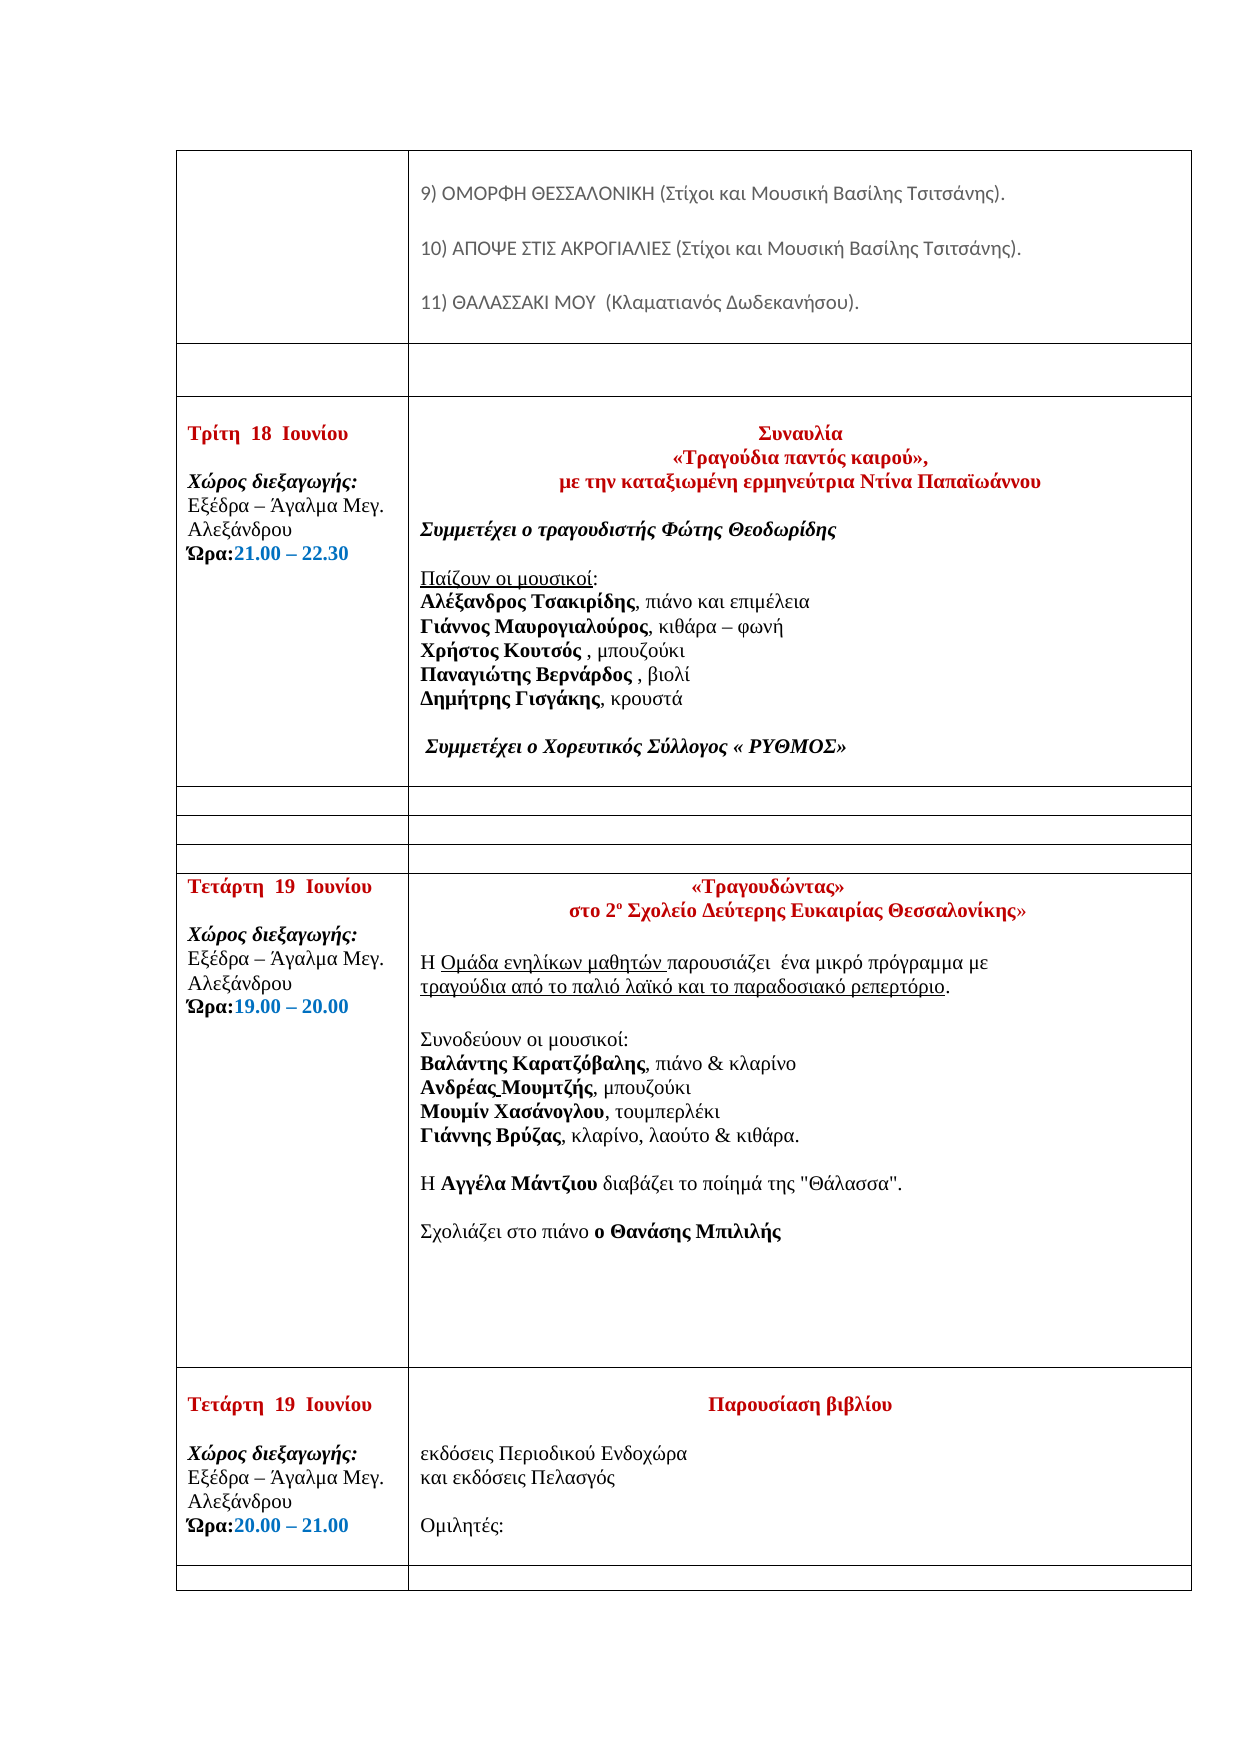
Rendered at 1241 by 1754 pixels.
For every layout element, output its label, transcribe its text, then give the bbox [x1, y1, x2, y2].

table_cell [177, 1566, 408, 1590]
table_cell Συναυλία «Τραγούδια παντός καιρού», με την καταξιωμένη ερμηνεύτρια Ντίνα Παπαϊωάννου Συμμετέχει ο τραγουδιστής Φώτης Θεοδωρίδης Παίζουν οι μουσικοί: Αλέξανδρος Τσακιρίδης, πιάνο και επιμέλεια Γιάννος Μαυρογιαλούρος, κιθάρα – φωνή Χρήστος Κουτσός , μπουζούκι Παναγιώτης Βερνάρδος , βιολί Δημήτρης Γισγάκης, κρουστά Συμμετέχει ο Χορευτικός Σύλλογος « ΡΥΘΜΟΣ» [409, 397, 1191, 786]
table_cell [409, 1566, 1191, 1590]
table_cell Τετάρτη 19 Ιουνίου Χώρος διεξαγωγής: Εξέδρα – Άγαλμα Μεγ. Αλεξάνδρου Ώρα:20.00 – 21.00 [177, 1368, 408, 1565]
table_cell «Τραγουδώντας» στο 2ο Σχολείο Δεύτερης Ευκαιρίας Θεσσαλονίκης» Η Ομάδα ενηλίκων μαθητών παρουσιάζει ένα μικρό πρόγραμμα με τραγούδια από το παλιό λαϊκό και το παραδοσιακό ρεπερτόριο. Συνοδεύουν οι μουσικοί: Βαλάντης Καρατζόβαλης, πιάνο & κλαρίνο Ανδρέας Μουμτζής, μπουζούκι Μουμίν Χασάνογλου, τουμπερλέκι Γιάννης Βρύζας, κλαρίνο, λαούτο & κιθάρα. Η Αγγέλα Μάντζιου διαβάζει το ποίημά της "Θάλασσα". Σχολιάζει στο πιάνο ο Θανάσης Μπιλιλής [409, 874, 1191, 1367]
table_cell [409, 344, 1191, 396]
table_cell Τρίτη 18 Ιουνίου Χώρος διεξαγωγής: Εξέδρα – Άγαλμα Μεγ. Αλεξάνδρου Ώρα:21.00 – 22.30 [177, 397, 408, 786]
table_cell [177, 344, 408, 396]
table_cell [177, 151, 408, 343]
table_cell [409, 845, 1191, 873]
table_cell [177, 787, 408, 815]
table_cell [177, 816, 408, 844]
table_cell [409, 816, 1191, 844]
table_cell Παρουσίαση βιβλίου εκδόσεις Περιοδικού Ενδοχώρα και εκδόσεις Πελασγός Ομιλητές: [409, 1368, 1191, 1565]
table_cell Τετάρτη 19 Ιουνίου Χώρος διεξαγωγής: Εξέδρα – Άγαλμα Μεγ. Αλεξάνδρου Ώρα:19.00 – 20.00 [177, 874, 408, 1367]
table_cell [177, 845, 408, 873]
table_cell [409, 787, 1191, 815]
